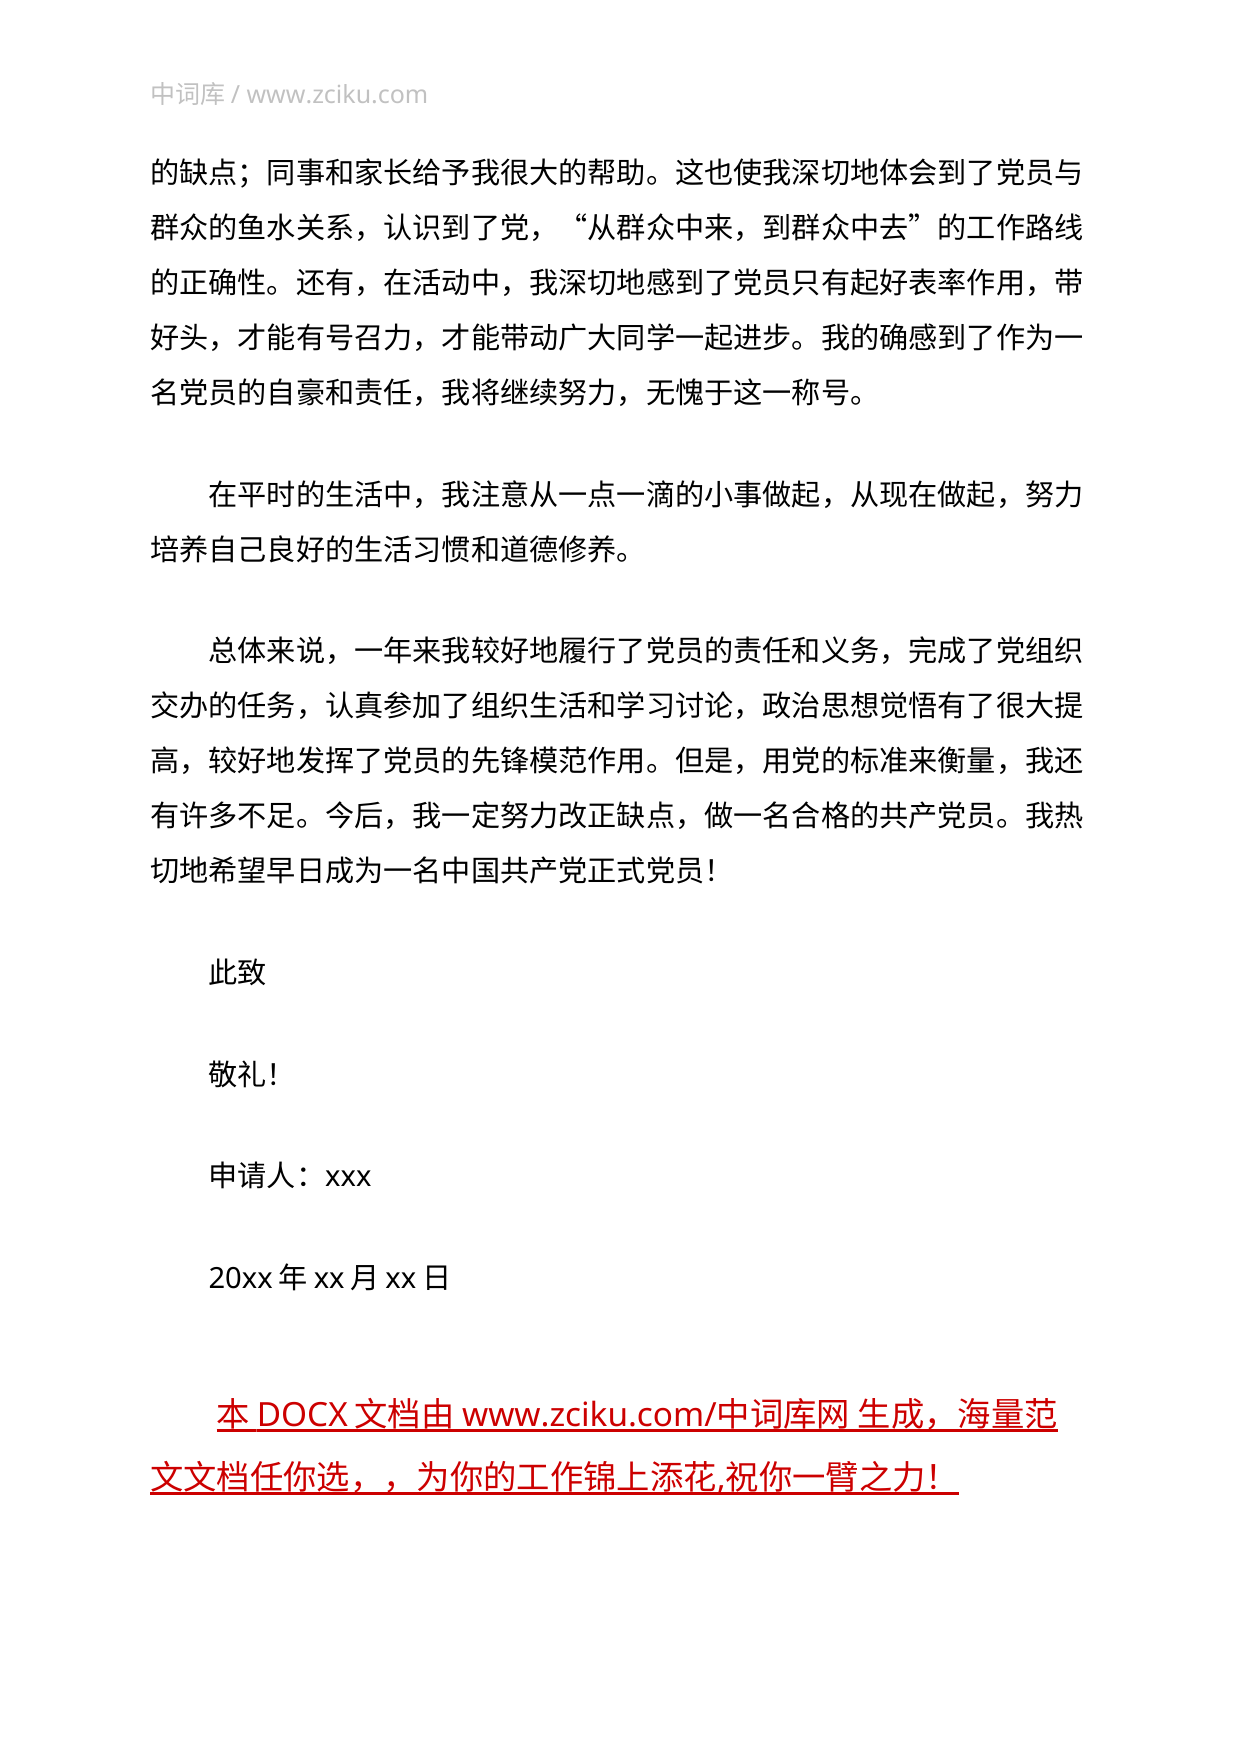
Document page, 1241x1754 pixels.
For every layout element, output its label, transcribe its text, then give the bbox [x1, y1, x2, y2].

text 申请人：xxx [150, 1153, 1090, 1195]
text 总体来说，一年来我较好地履行了党员的责任和义务，完成了党组织交办的任务，认真参加了组织生活和学习讨论，政治思想觉悟有了很大提高，较好地发挥了党员的先锋模范作用。但是，用党的标准来衡量，我还有许多不足。今后，我一定努力改正缺点，做一名合格的共产党员。我热切地希望早日成为一名中国共产党正式党员！ [150, 628, 1090, 890]
text 在平时的生活中，我注意从一点一滴的小事做起，从现在做起，努力培养自己良好的生活习惯和道德修养。 [150, 471, 1090, 568]
text 20xx年xx月xx日 [150, 1255, 1090, 1297]
text 此致 [150, 949, 1090, 992]
text 本DOCX文档由 www.zciku.com/中词库网 生成，海量范文文档任你选，，为你的工作锦上添花,祝你一臂之力！ [150, 1388, 1090, 1499]
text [150, 150, 1090, 412]
text 敬礼！ [150, 1051, 1090, 1093]
